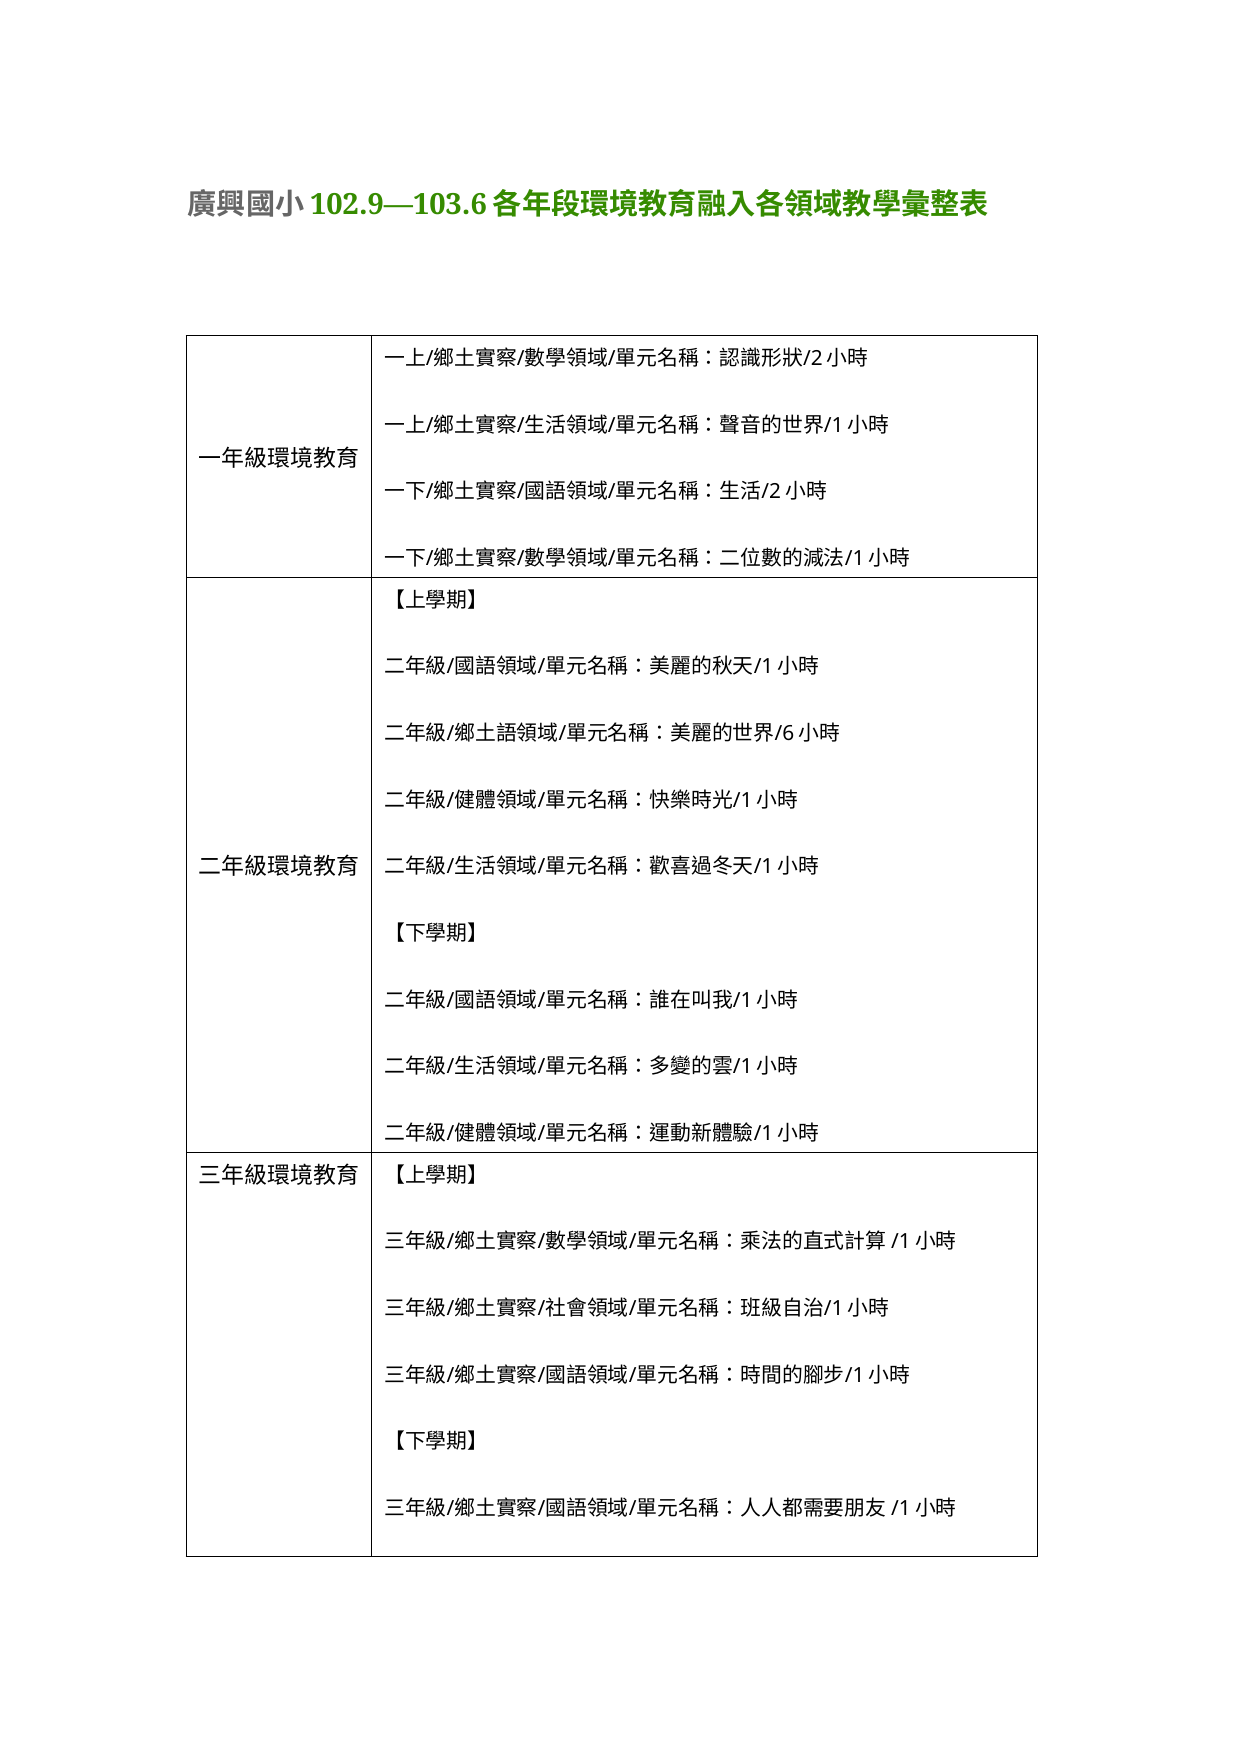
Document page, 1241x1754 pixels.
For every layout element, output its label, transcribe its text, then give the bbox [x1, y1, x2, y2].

text 廣興國小102.9—103.6各年段環境教育融入各領域教學彙整表 [187, 164, 1053, 239]
table_cell 二年級環境教育 [187, 578, 371, 1152]
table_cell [372, 1153, 1037, 1556]
table_header 一年級環境教育 [187, 336, 371, 577]
table_cell 【上學期】 二年級/國語領域/單元名稱：美麗的秋天/1小時 二年級/鄉土語領域/單元名稱：美麗的世界/6小時 二年級/健體領域/單元名稱：快樂時光/1小時 二年級/生活領域/單元名稱：歡喜過冬天/1小時 【下學期】 二年級/國語領域/單元名稱：誰在叫我/1小時 二年級/生活領域/單元名稱：多變的雲/1小時 二年級/健體領域/單元名稱：運動新體驗/1小時 [372, 578, 1037, 1152]
table_header 一上/鄉土實察/數學領域/單元名稱：認識形狀/2小時 一上/鄉土實察/生活領域/單元名稱：聲音的世界/1小時 一下/鄉土實察/國語領域/單元名稱：生活/2小時 一下/鄉土實察/數學領域/單元名稱：二位數的減法/1小時 [372, 336, 1037, 577]
table_cell 三年級環境教育 [187, 1153, 371, 1556]
